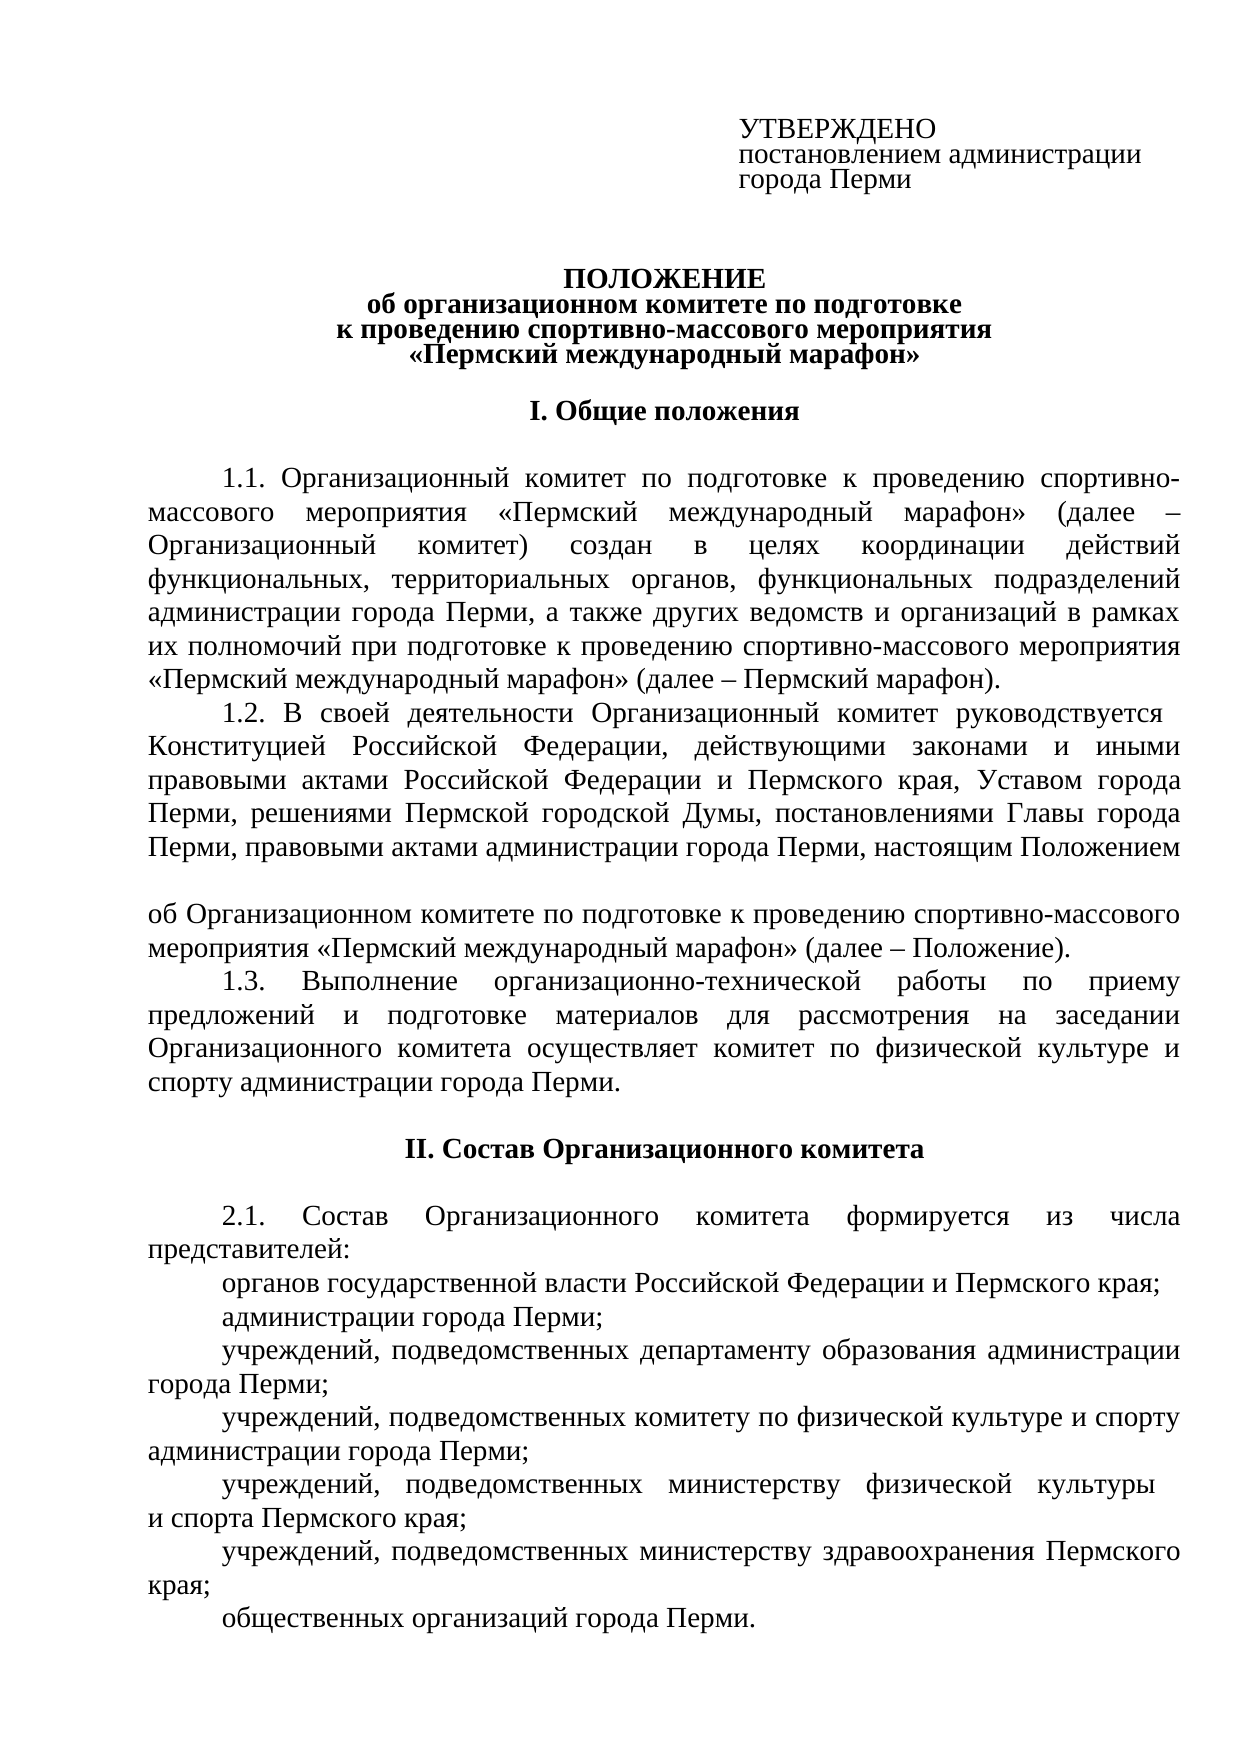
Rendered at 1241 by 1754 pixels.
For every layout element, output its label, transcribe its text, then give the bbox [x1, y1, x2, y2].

text органов государственной власти Российской Федерации и Пермского края; [148, 1265, 1181, 1299]
text учреждений, подведомственных департаменту образования администрации города Перми; [148, 1332, 1181, 1399]
text 1.1. Организационный комитет по подготовке к проведению спортивно-массового мероприятия «Пермский международный марафон» (далее – Организационный комитет) создан в целях координации действий функциональных, территориальных органов, функциональных подразделений администрации города Перми, а также других ведомств и организаций в рамках их полномочий при подготовке к проведению спортивно-массового мероприятия «Пермский международный марафон» (далее – Пермский марафон). [148, 460, 1181, 695]
text 1.3. Выполнение организационно-технической работы по приему предложений и подготовке материалов для рассмотрения на заседании Организационного комитета осуществляет комитет по физической культуре и спорту администрации города Перми. [148, 963, 1181, 1097]
text УТВЕРЖДЕНО [148, 118, 1181, 143]
text учреждений, подведомственных министерству здравоохранения Пермского края; [148, 1533, 1181, 1601]
text учреждений, подведомственных министерству физической культуры и спорта Пермского края; [148, 1466, 1181, 1533]
text к проведению спортивно-массового мероприятия [148, 318, 1181, 343]
text постановлением администрации [148, 143, 1181, 168]
text II. Состав Организационного комитета [148, 1131, 1181, 1164]
text общественных организаций города Перми. [148, 1601, 1181, 1634]
text I. Общие положения [148, 393, 1181, 427]
text 1.2. В своей деятельности Организационный комитет руководствуется Конституцией Российской Федерации, действующими законами и иными правовыми актами Российской Федерации и Пермского края, Уставом города Перми, решениями Пермской городской Думы, постановлениями Главы города Перми, правовыми актами администрации города Перми, настоящим Положением об Организационном комитете по подготовке к проведению спортивно-массового мероприятия «Пермский международный марафон» (далее – Положение). [148, 695, 1181, 963]
text администрации города Перми; [148, 1299, 1181, 1332]
text города Перми [148, 168, 1181, 193]
text ПОЛОЖЕНИЕ [148, 268, 1181, 293]
text «Пермский международный марафон» [148, 343, 862, 368]
text 2.1. Состав Организационного комитета формируется из числа представителей: [148, 1198, 1181, 1265]
text учреждений, подведомственных комитету по физической культуре и спорту администрации города Перми; [148, 1399, 1181, 1466]
text «Пермский международный марафон» [866, 343, 1181, 368]
text об организационном комитете по подготовке [148, 293, 1181, 318]
